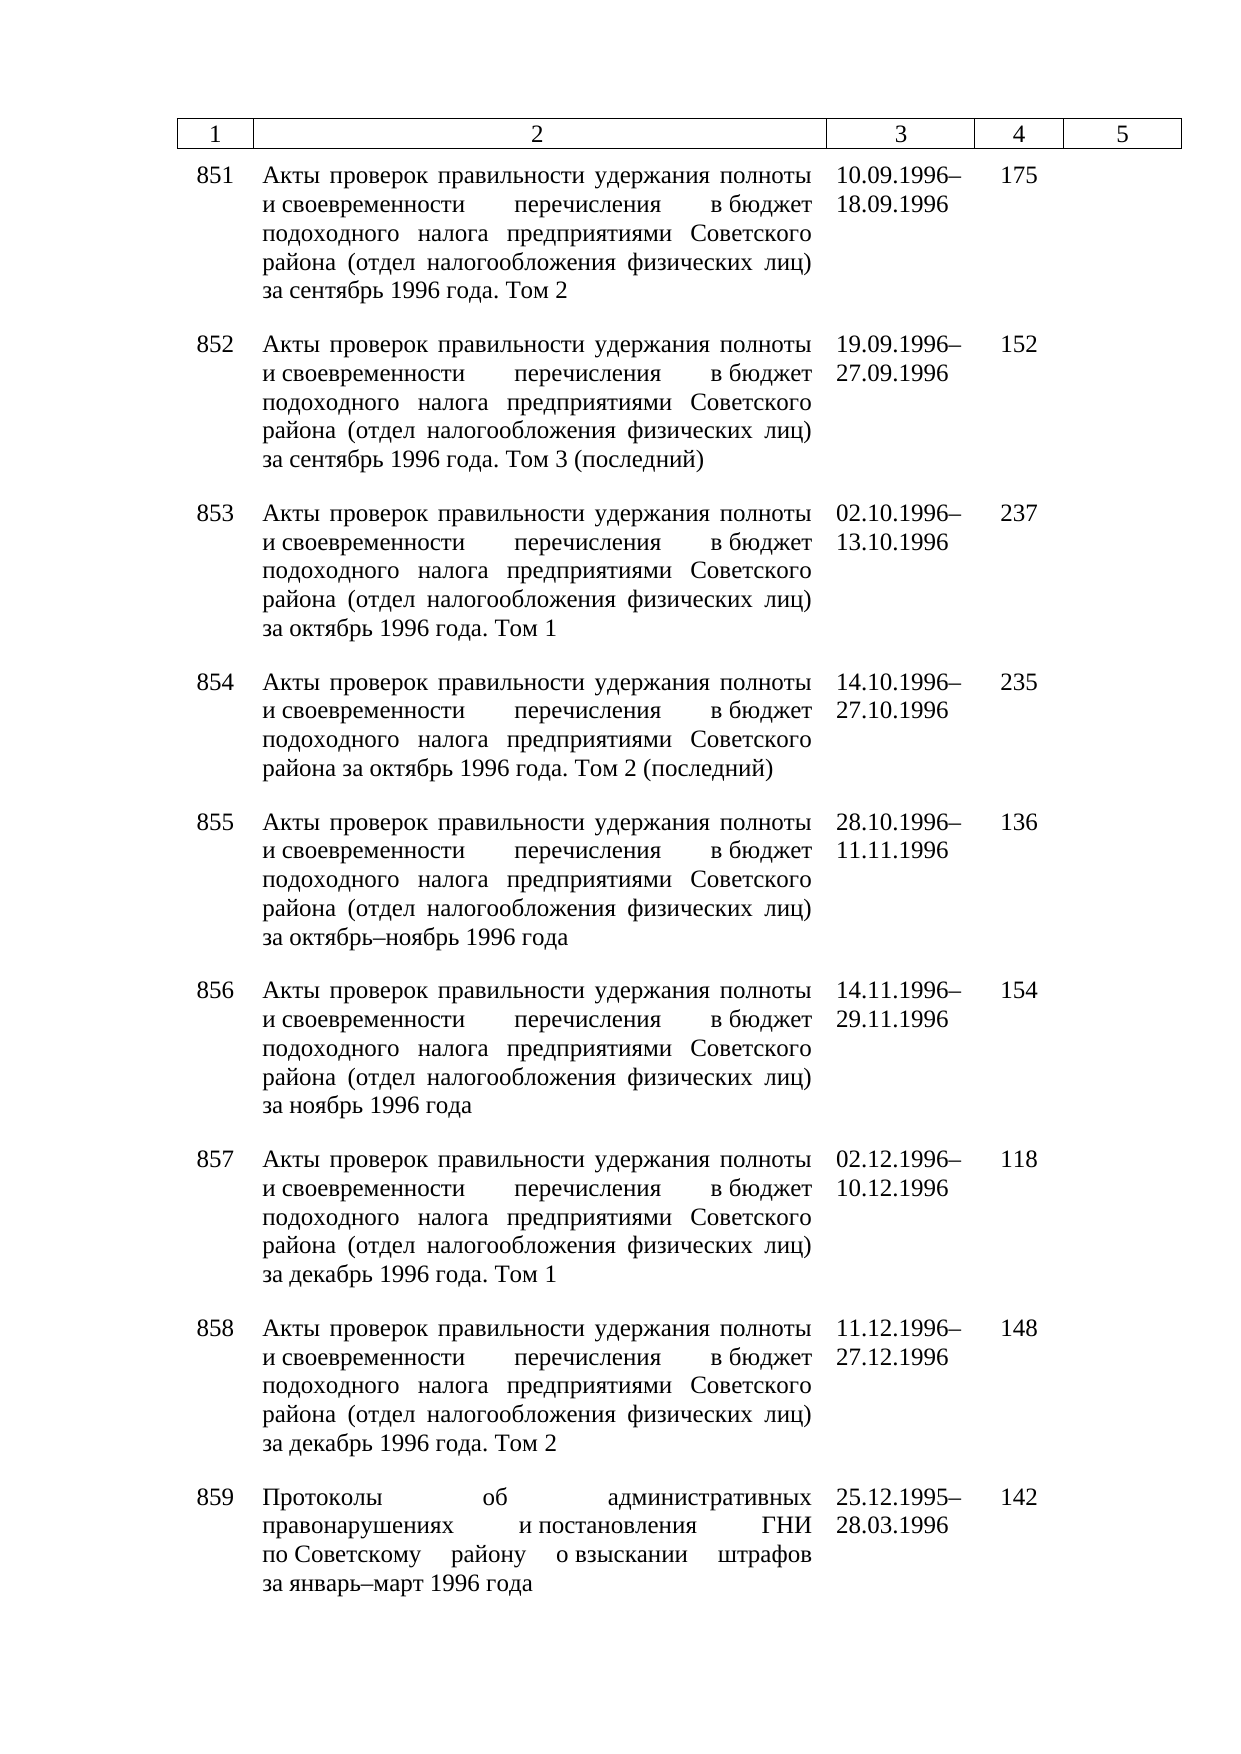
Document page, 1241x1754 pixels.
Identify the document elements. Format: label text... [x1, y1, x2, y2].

table_header 5 [1064, 119, 1181, 148]
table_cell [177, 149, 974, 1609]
table_header 1 [178, 119, 253, 148]
table_header 2 [254, 119, 826, 148]
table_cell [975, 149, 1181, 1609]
table_header 4 [975, 119, 1063, 148]
table_header 3 [827, 119, 974, 148]
